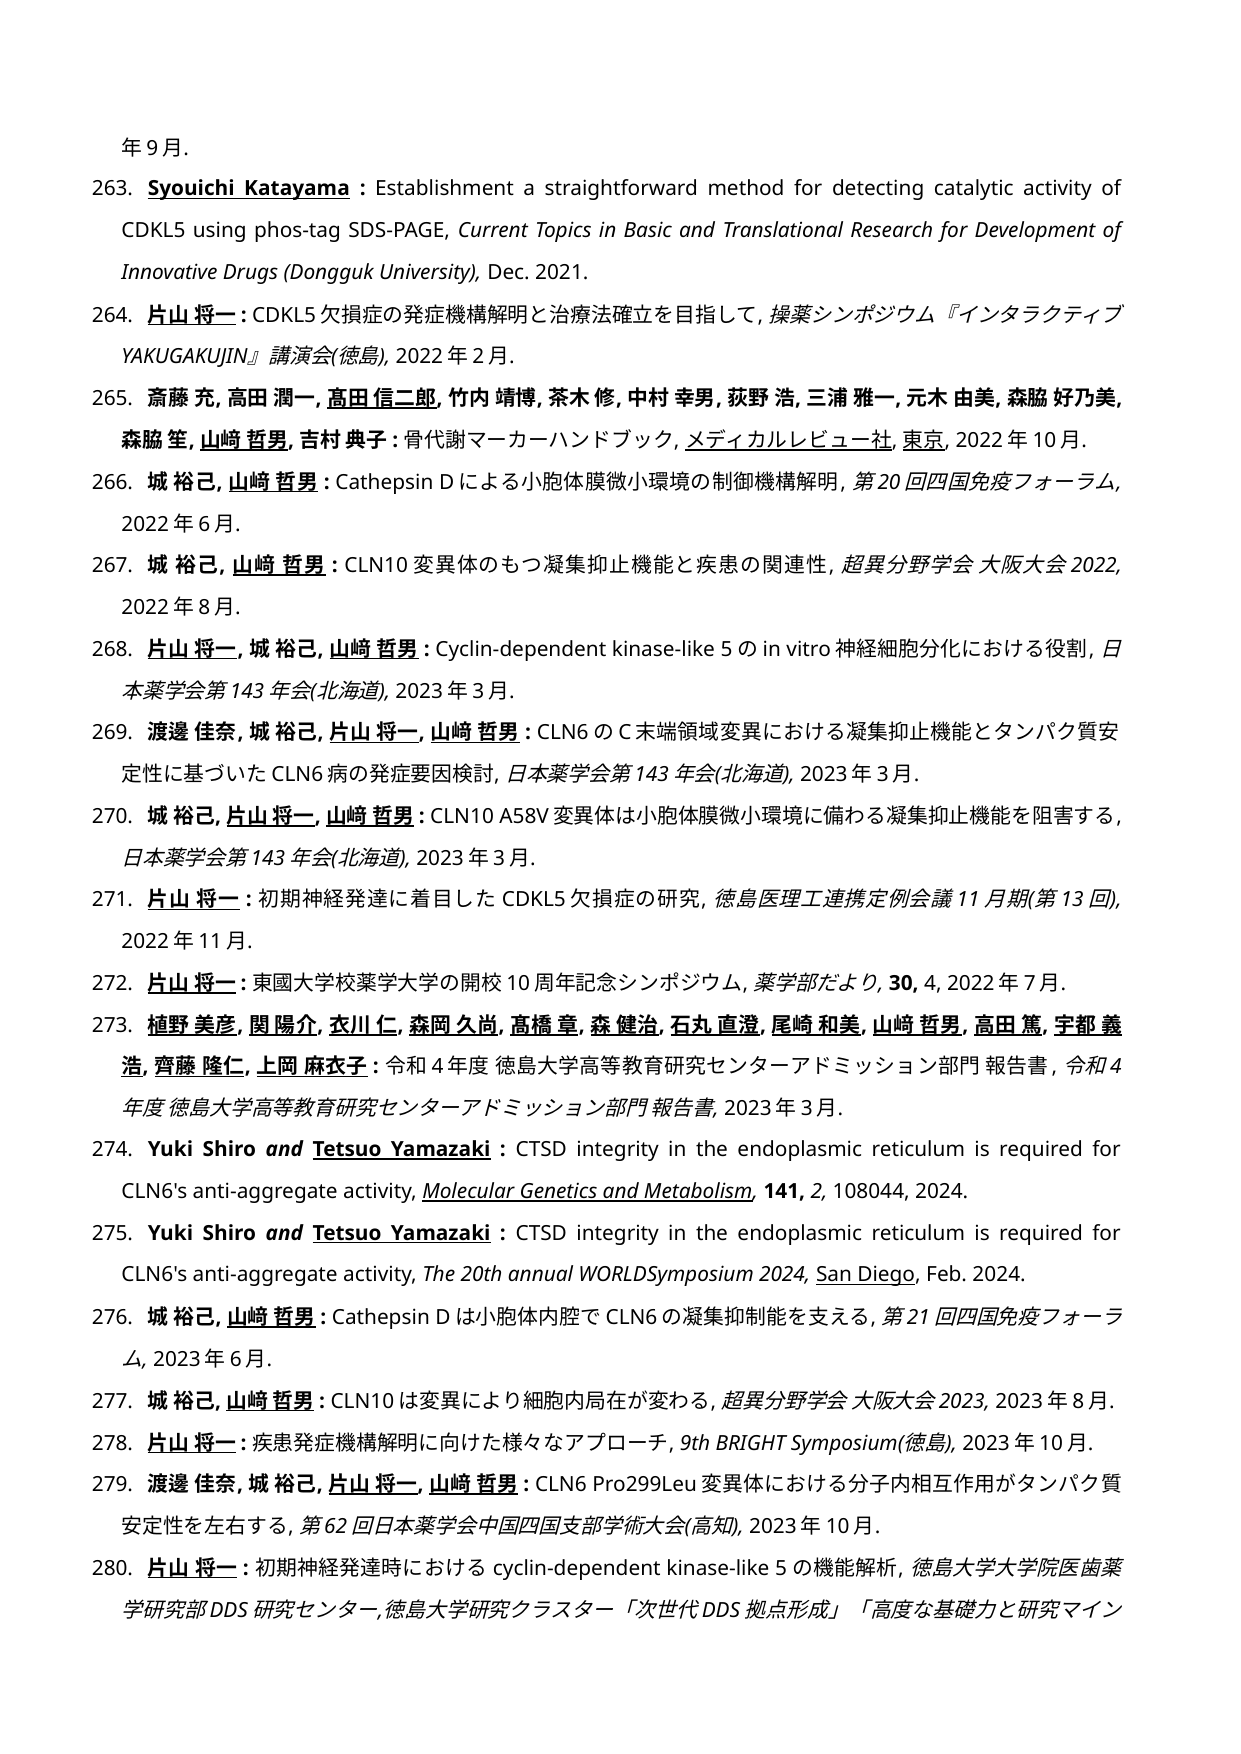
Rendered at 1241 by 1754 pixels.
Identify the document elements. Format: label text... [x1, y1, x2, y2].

list 渡邊 佳奈, 城 裕己, 片山 将一, 山﨑 哲男 : CLN6のC末端領域変異における凝集抑止機能とタンパク質安定性に基づいたCLN6病の発症要因検討, 日本薬学会第143年会(北海道), 2023年3月. [92, 710, 1122, 793]
list 片山 将一 : CDKL5欠損症の発症機構解明と治療法確立を目指して, 操薬シンポジウム『インタラクティブYAKUGAKUJIN』講演会(徳島), 2022年2月. [92, 292, 1122, 376]
list 渡邊 佳奈, 城 裕己, 片山 将一, 山﨑 哲男 : CLN6 Pro299Leu変異体における分子内相互作用がタンパク質安定性を左右する, 第62回日本薬学会中国四国支部学術大会(高知), 2023年10月. [92, 1462, 1122, 1545]
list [92, 1545, 1122, 1629]
list 片山 将一 : 初期神経発達に着目したCDKL5欠損症の研究, 徳島医理工連携定例会議11月期(第13回), 2022年11月. [92, 877, 1122, 961]
list Syouichi Katayama : Establishment a straightforward method for detecting catalytic activity of CDKL5 using phos-tag SDS-PAGE, Current Topics in Basic and Translational Research for Development of Innovative Drugs (Dongguk University), Dec. 2021. [92, 167, 1122, 292]
list 城 裕己, 山﨑 哲男 : CLN10は変異により細胞内局在が変わる, 超異分野学会 大阪大会2023, 2023年8月. [92, 1378, 1122, 1420]
list 斎藤 充, 高田 潤一, 髙田 信二郎, 竹内 靖博, 茶木 修, 中村 幸男, 荻野 浩, 三浦 雅一, 元木 由美, 森脇 好乃美, 森脇 笙, 山﨑 哲男, 吉村 典子 : 骨代謝マーカーハンドブック, メディカルレビュー社, 東京, 2022年10月. [92, 376, 1122, 459]
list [92, 125, 1122, 167]
list 片山 将一 : 東國大学校薬学大学の開校10周年記念シンポジウム, 薬学部だより, 30, 4, 2022年7月. [92, 961, 1122, 1002]
list Yuki Shiro and Tetsuo Yamazaki : CTSD integrity in the endoplasmic reticulum is required for CLN6's anti-aggregate activity, The 20th annual WORLDSymposium 2024, San Diego, Feb. 2024. [92, 1211, 1122, 1295]
list 植野 美彦, 関 陽介, 衣川 仁, 森岡 久尚, 髙橋 章, 森 健治, 石丸 直澄, 尾崎 和美, 山﨑 哲男, 高田 篤, 宇都 義浩, 齊藤 隆仁, 上岡 麻衣子 : 令和4年度 徳島大学高等教育研究センターアドミッション部門 報告書, 令和4年度 徳島大学高等教育研究センターアドミッション部門 報告書, 2023年3月. [92, 1002, 1122, 1128]
list Yuki Shiro and Tetsuo Yamazaki : CTSD integrity in the endoplasmic reticulum is required for CLN6's anti-aggregate activity, Molecular Genetics and Metabolism, 141, 2, 108044, 2024. [92, 1128, 1122, 1211]
list 城 裕己, 山﨑 哲男 : Cathepsin Dは小胞体内腔でCLN6の凝集抑制能を支える, 第21回四国免疫フォーラム, 2023年6月. [92, 1295, 1122, 1378]
list 片山 将一, 城 裕己, 山﨑 哲男 : Cyclin-dependent kinase-like 5のin vitro神経細胞分化における役割, 日本薬学会第143年会(北海道), 2023年3月. [92, 626, 1122, 710]
list 片山 将一 : 疾患発症機構解明に向けた様々なアプローチ, 9th BRIGHT Symposium(徳島), 2023年10月. [92, 1420, 1122, 1462]
list 城 裕己, 山﨑 哲男 : Cathepsin Dによる小胞体膜微小環境の制御機構解明, 第20回四国免疫フォーラム, 2022年6月. [92, 459, 1122, 543]
list 城 裕己, 片山 将一, 山﨑 哲男 : CLN10 A58V変異体は小胞体膜微小環境に備わる凝集抑止機能を阻害する, 日本薬学会第143年会(北海道), 2023年3月. [92, 793, 1122, 877]
list 城 裕己, 山﨑 哲男 : CLN10変異体のもつ凝集抑止機能と疾患の関連性, 超異分野学会 大阪大会2022, 2022年8月. [92, 543, 1122, 626]
